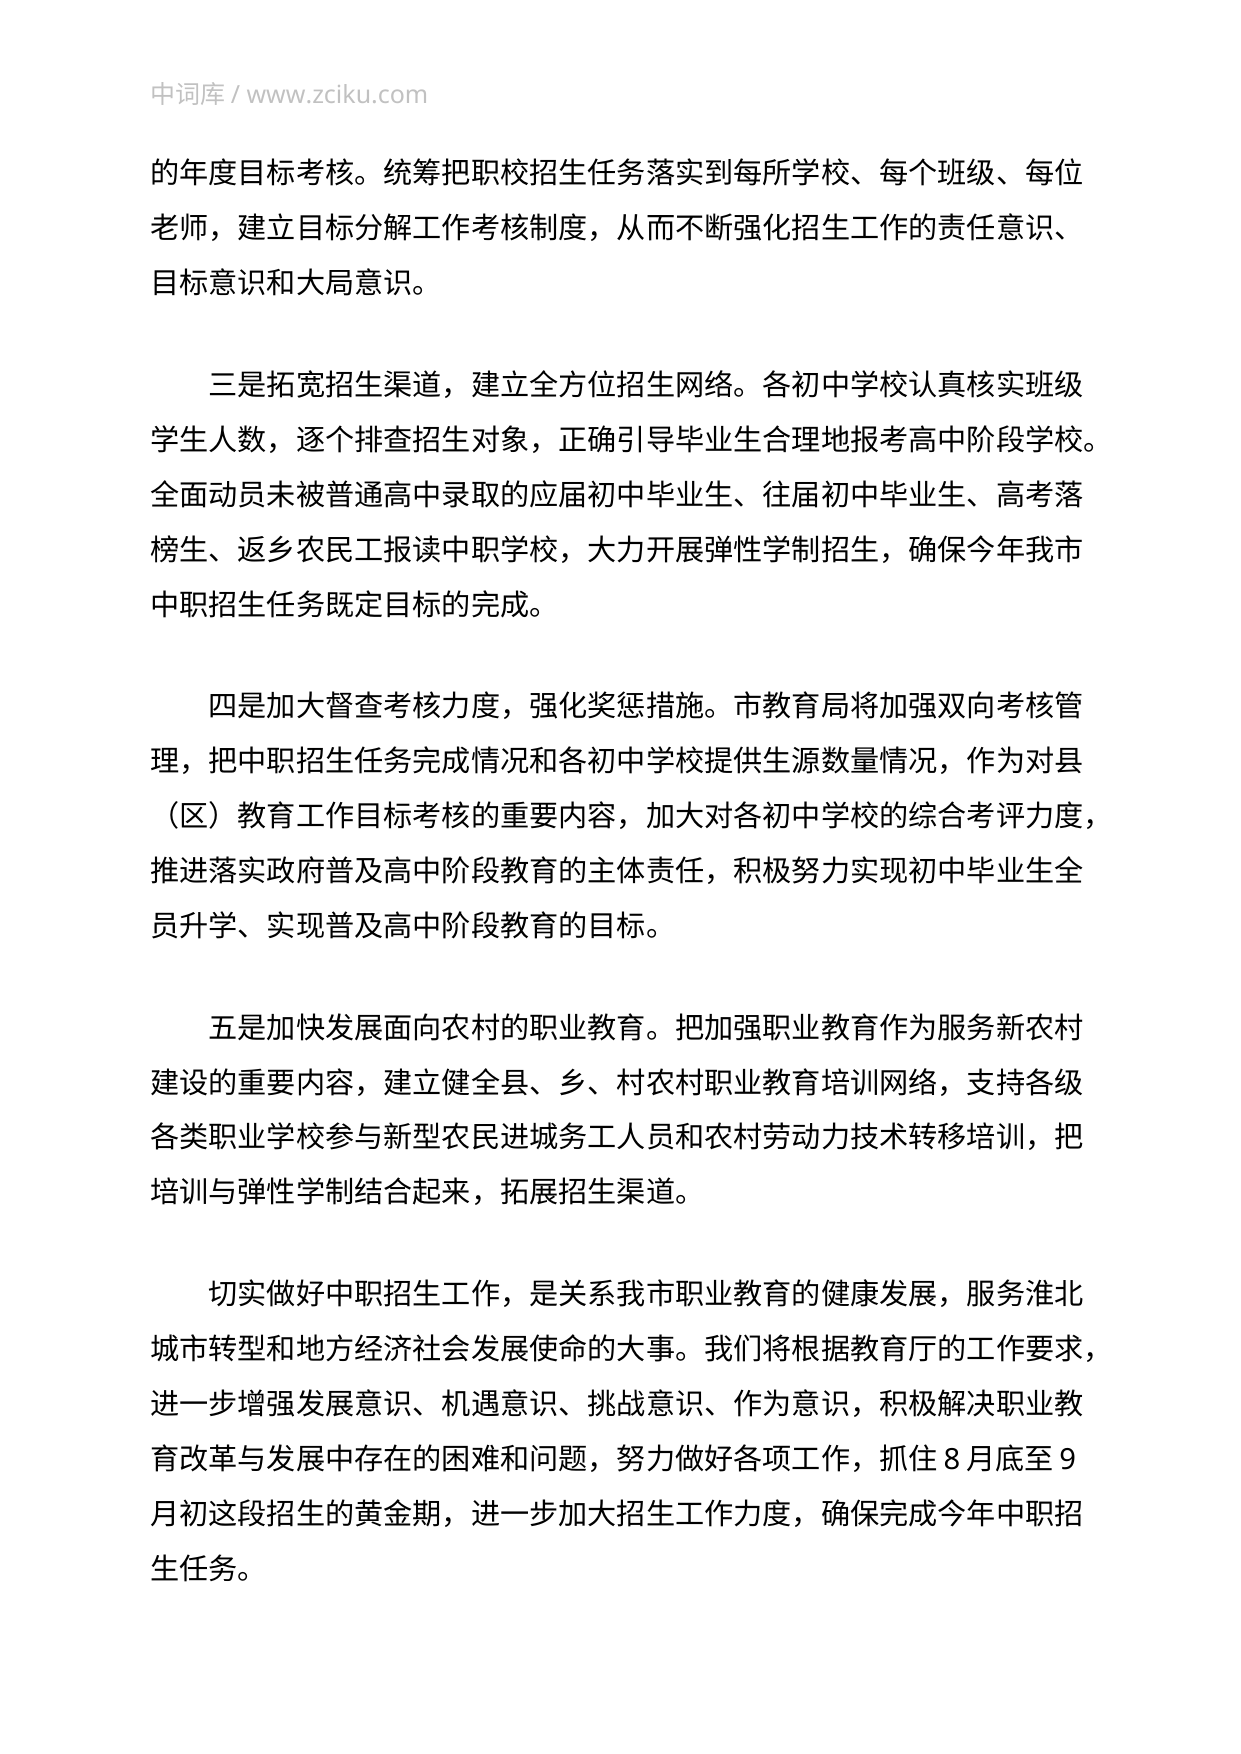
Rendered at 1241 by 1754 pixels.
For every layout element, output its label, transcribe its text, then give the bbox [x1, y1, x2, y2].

text 切实做好中职招生工作，是关系我市职业教育的健康发展，服务淮北城市转型和地方经济社会发展使命的大事。我们将根据教育厅的工作要求，进一步增强发展意识、机遇意识、挑战意识、作为意识，积极解决职业教育改革与发展中存在的困难和问题，努力做好各项工作，抓住8月底至9月初这段招生的黄金期，进一步加大招生工作力度，确保完成今年中职招生任务。 [150, 1271, 1090, 1588]
text 五是加快发展面向农村的职业教育。把加强职业教育作为服务新农村建设的重要内容，建立健全县、乡、村农村职业教育培训网络，支持各级各类职业学校参与新型农民进城务工人员和农村劳动力技术转移培训，把培训与弹性学制结合起来，拓展招生渠道。 [150, 1004, 1090, 1211]
text 三是拓宽招生渠道，建立全方位招生网络。各初中学校认真核实班级学生人数，逐个排查招生对象，正确引导毕业生合理地报考高中阶段学校。全面动员未被普通高中录取的应届初中毕业生、往届初中毕业生、高考落榜生、返乡农民工报读中职学校，大力开展弹性学制招生，确保今年我市中职招生任务既定目标的完成。 [150, 362, 1090, 623]
text 四是加大督查考核力度，强化奖惩措施。市教育局将加强双向考核管理，把中职招生任务完成情况和各初中学校提供生源数量情况，作为对县（区）教育工作目标考核的重要内容，加大对各初中学校的综合考评力度，推进落实政府普及高中阶段教育的主体责任，积极努力实现初中毕业生全员升学、实现普及高中阶段教育的目标。 [150, 683, 1090, 945]
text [150, 150, 1090, 302]
